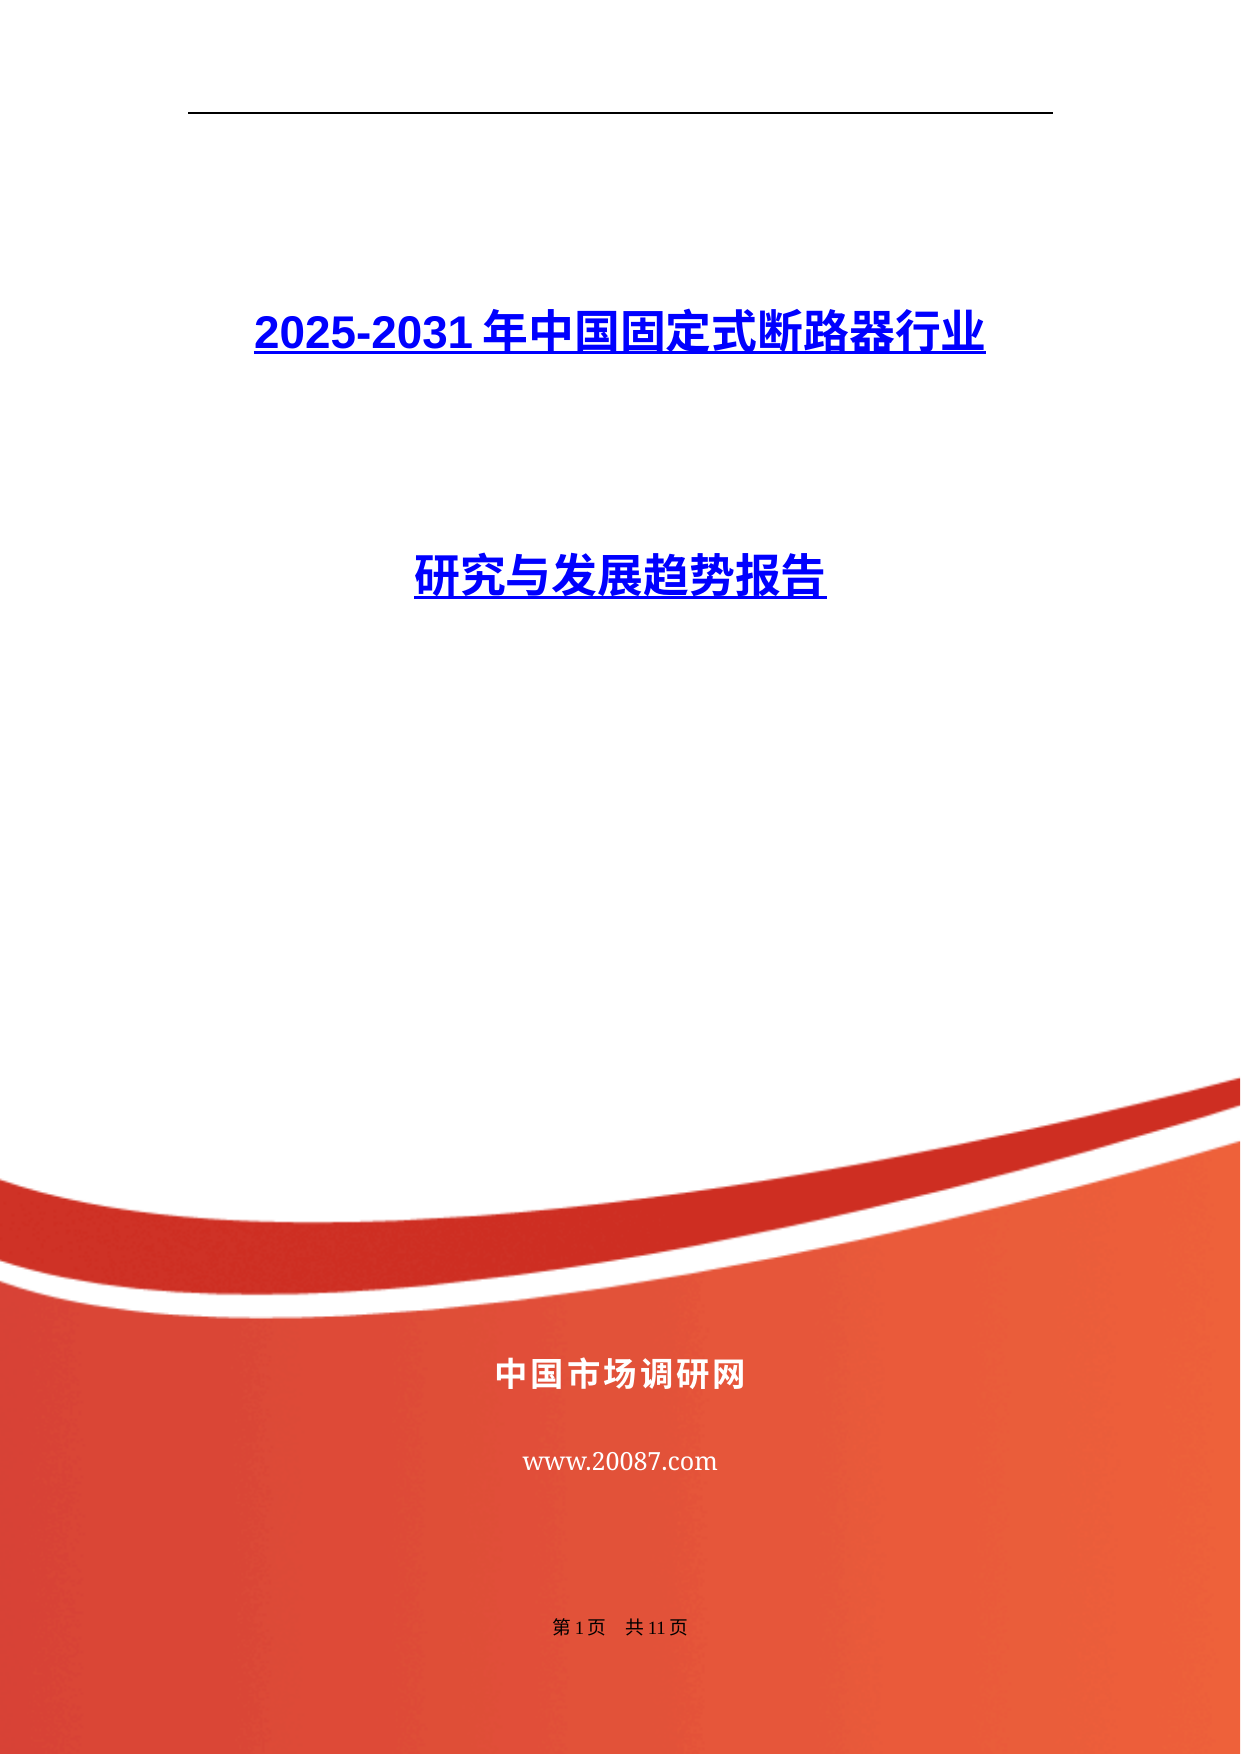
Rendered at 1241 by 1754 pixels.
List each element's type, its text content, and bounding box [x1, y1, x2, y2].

table_header 2025-2031年中国固定式断路器行业研究与发展趋势报告 [188, 207, 1053, 773]
picture [0, 1006, 1241, 1754]
subtitle 中国市场调研网 [187, 1339, 1053, 1404]
text www.20087.com [187, 1428, 1053, 1493]
